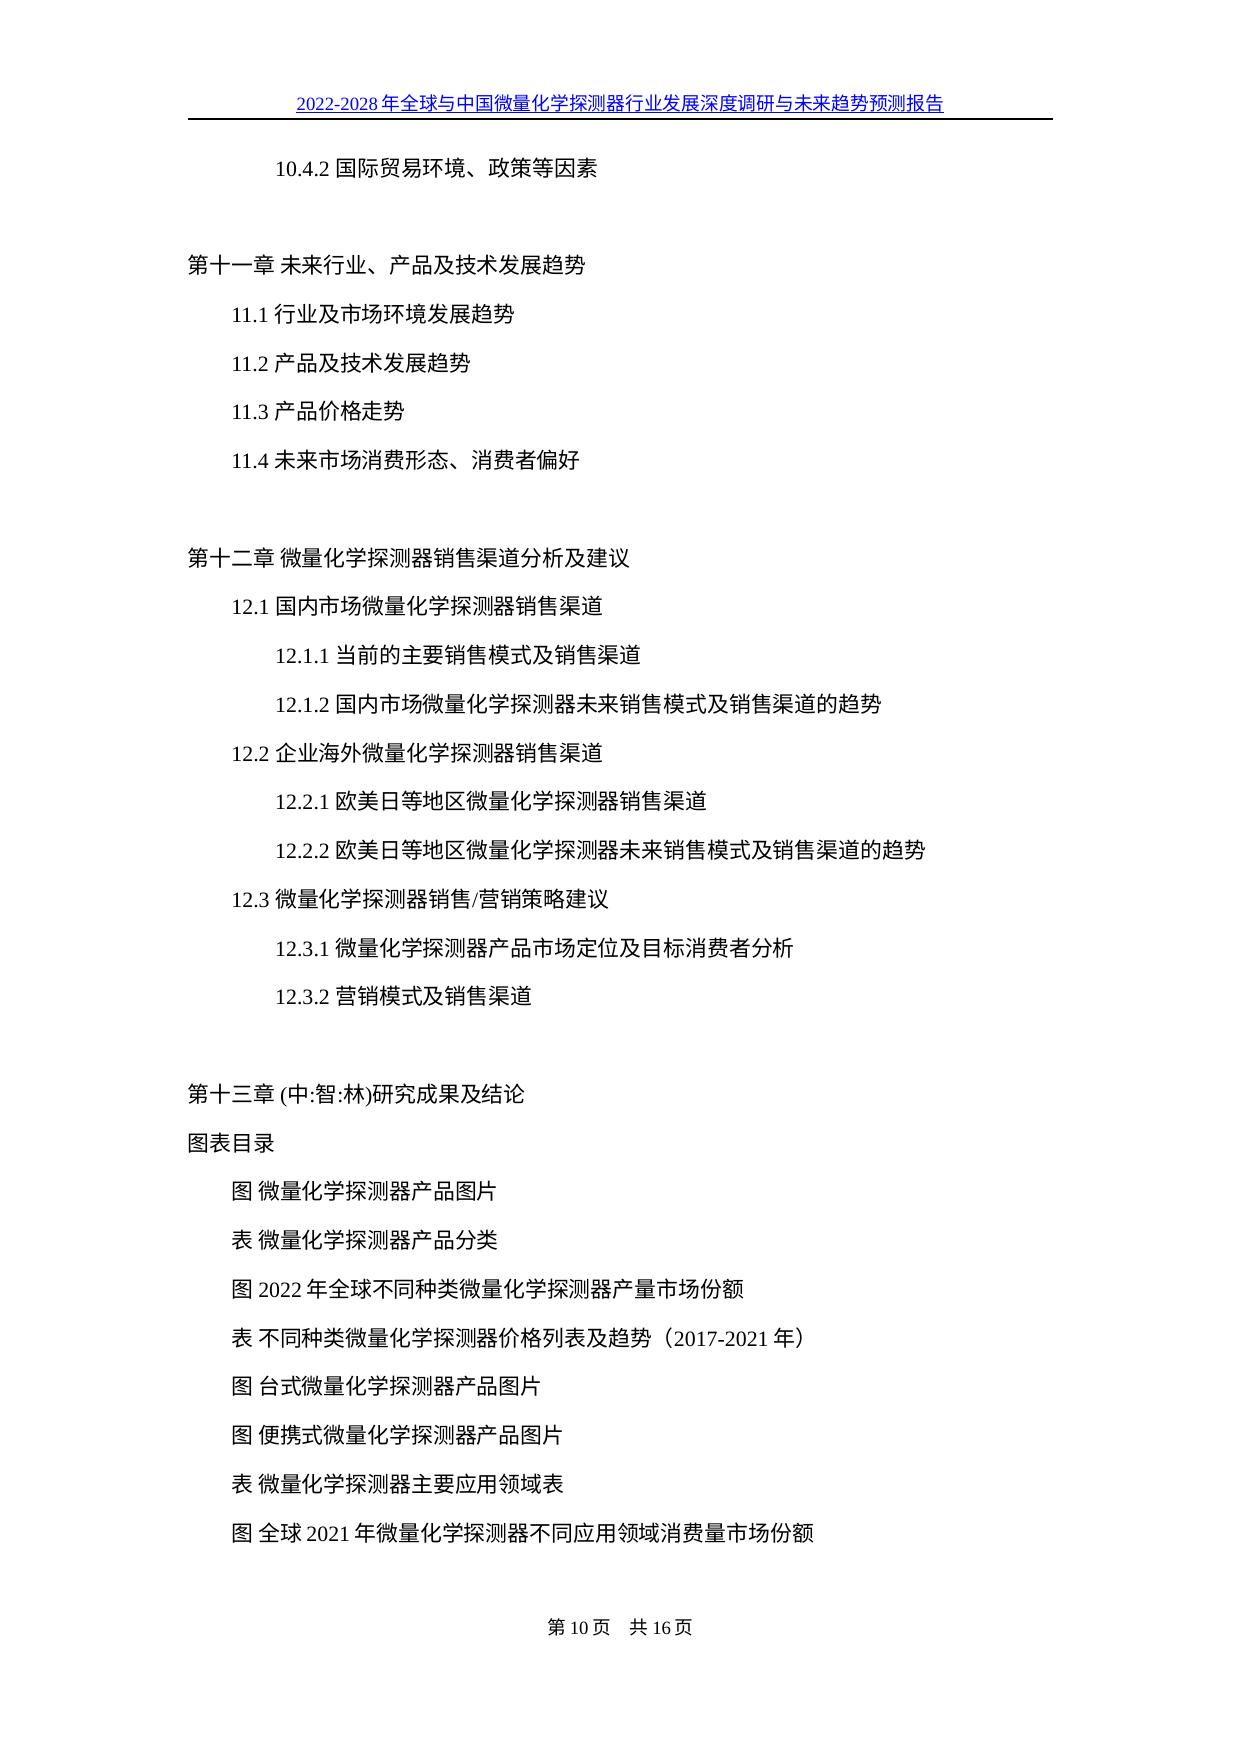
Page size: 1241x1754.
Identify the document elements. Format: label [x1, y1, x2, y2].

text [187, 150, 1053, 1548]
